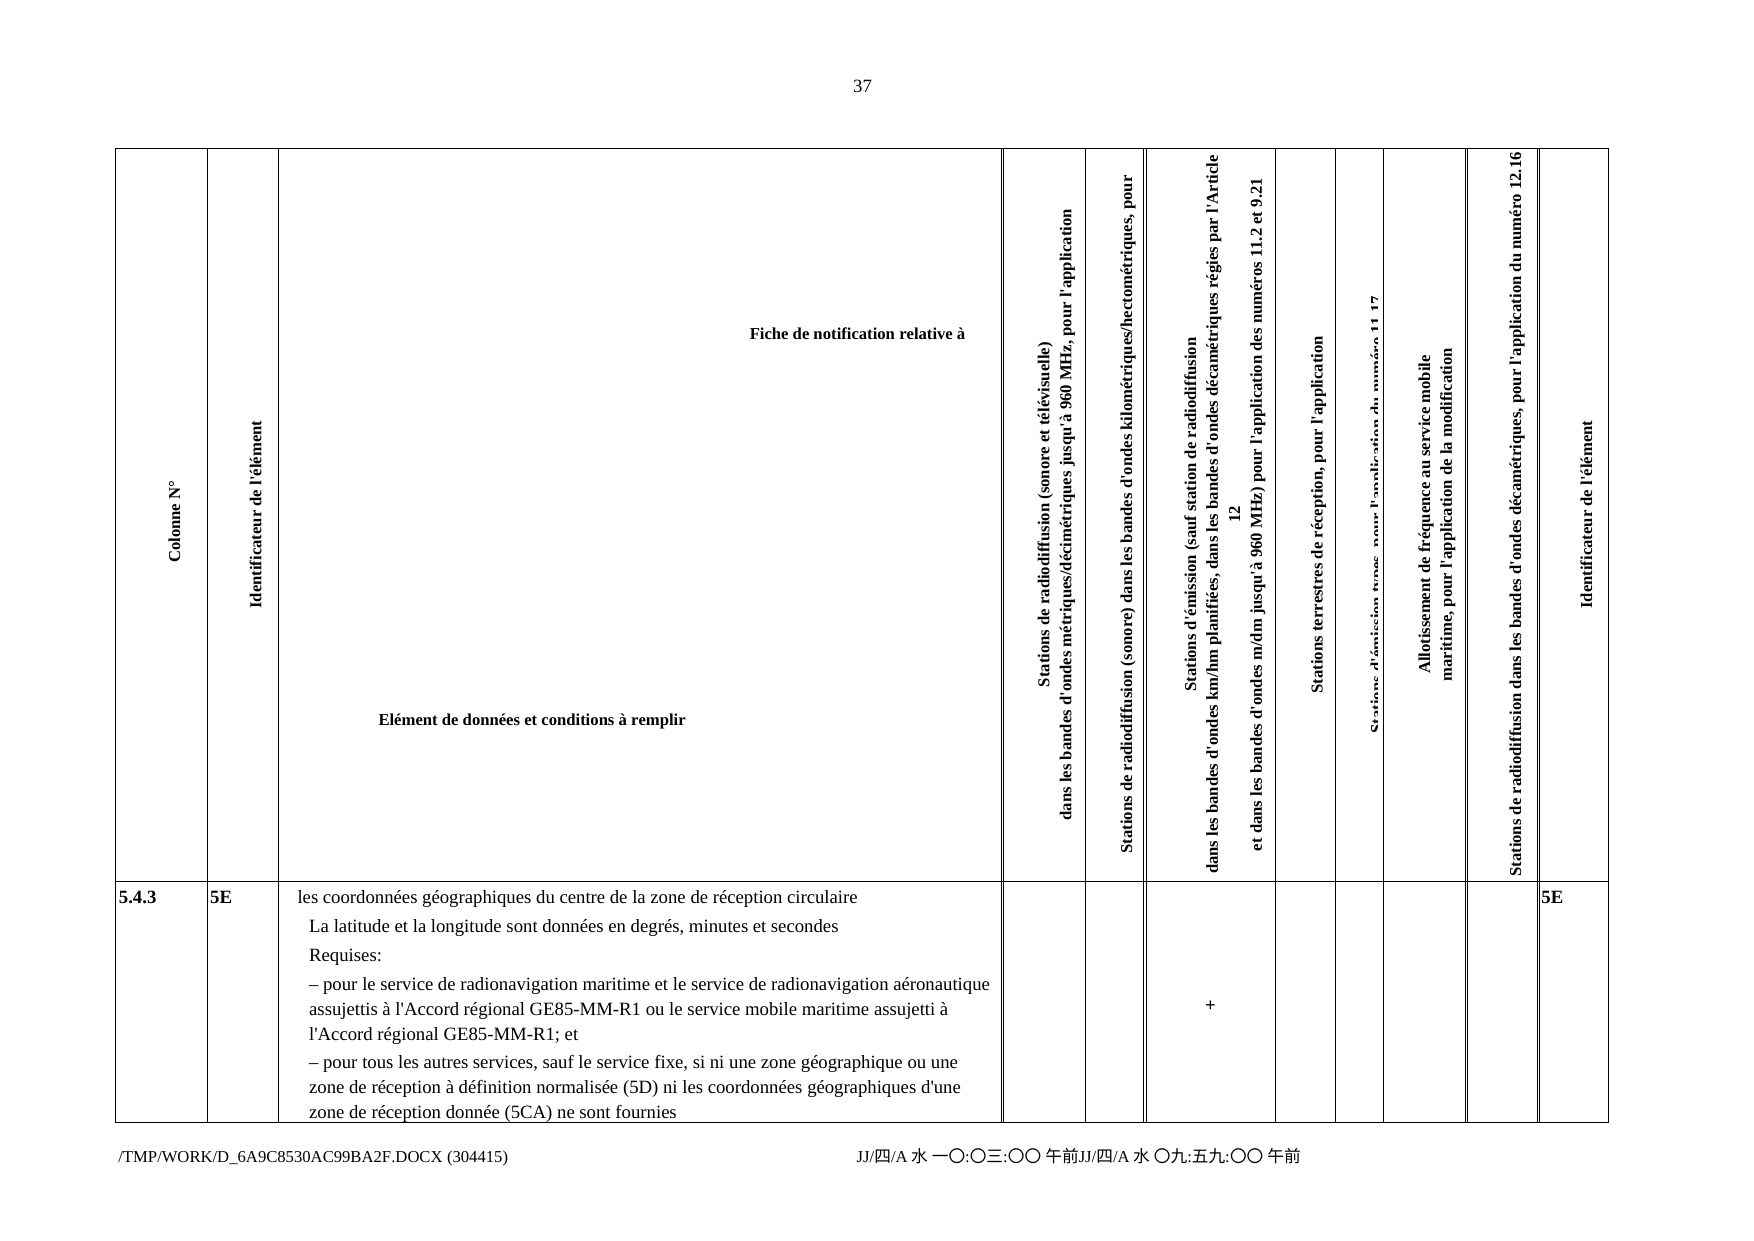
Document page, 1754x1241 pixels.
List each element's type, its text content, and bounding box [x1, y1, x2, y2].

table_cell [1086, 882, 1143, 1122]
table_cell 5E [208, 882, 278, 1122]
table_header Colonne N° [116, 149, 207, 881]
table_header Fiche de notification relative à Elément de données et conditions à remplir [279, 149, 1001, 881]
table_cell [1468, 882, 1537, 1122]
table_cell [1004, 882, 1085, 1122]
table_header Stations de radiodiffusion dans les bandes d'ondes décamétriques, pour l'application du numéro 12.16 [1468, 149, 1537, 881]
table_cell [1276, 882, 1335, 1122]
table_header Identificateur de l'élément [208, 149, 278, 881]
table_cell 5.4.3 [116, 882, 207, 1122]
table_header Stations de radiodiffusion (sonore) dans les bandes d'ondes kilométriques/hectométriques, pour l'application du numéro 11.2 [1086, 149, 1143, 881]
table_header Stations d'émission types, pour l'application du numéro 11.17 [1336, 149, 1383, 881]
table_header Stations terrestres de réception, pour l'application des numéros 11.9 et 9.21 [1276, 149, 1335, 881]
table_cell [1336, 882, 1383, 1122]
table_cell + [1147, 882, 1275, 1122]
table_cell 5E [1540, 882, 1608, 1122]
table_header Identificateur de l'élément [1540, 149, 1608, 881]
table_cell les coordonnées géographiques du centre de la zone de réception circulaire La latitude et la longitude sont données en degrés, minutes et secondes Requises: – pour le service de radionavigation maritime et le service de radionavigation aéronautique assujettis à l'Accord régional GE85-MM-R1 ou le service mobile maritime assujetti à l'Accord régional GE85-MM-R1; et – pour tous les autres services, sauf le service fixe, si ni une zone géographique ou une zone de réception à définition normalisée (5D) ni les coordonnées géographiques d'une zone de réception donnée (5CA) ne sont fournies [279, 882, 1001, 1122]
table_cell [1384, 882, 1465, 1122]
